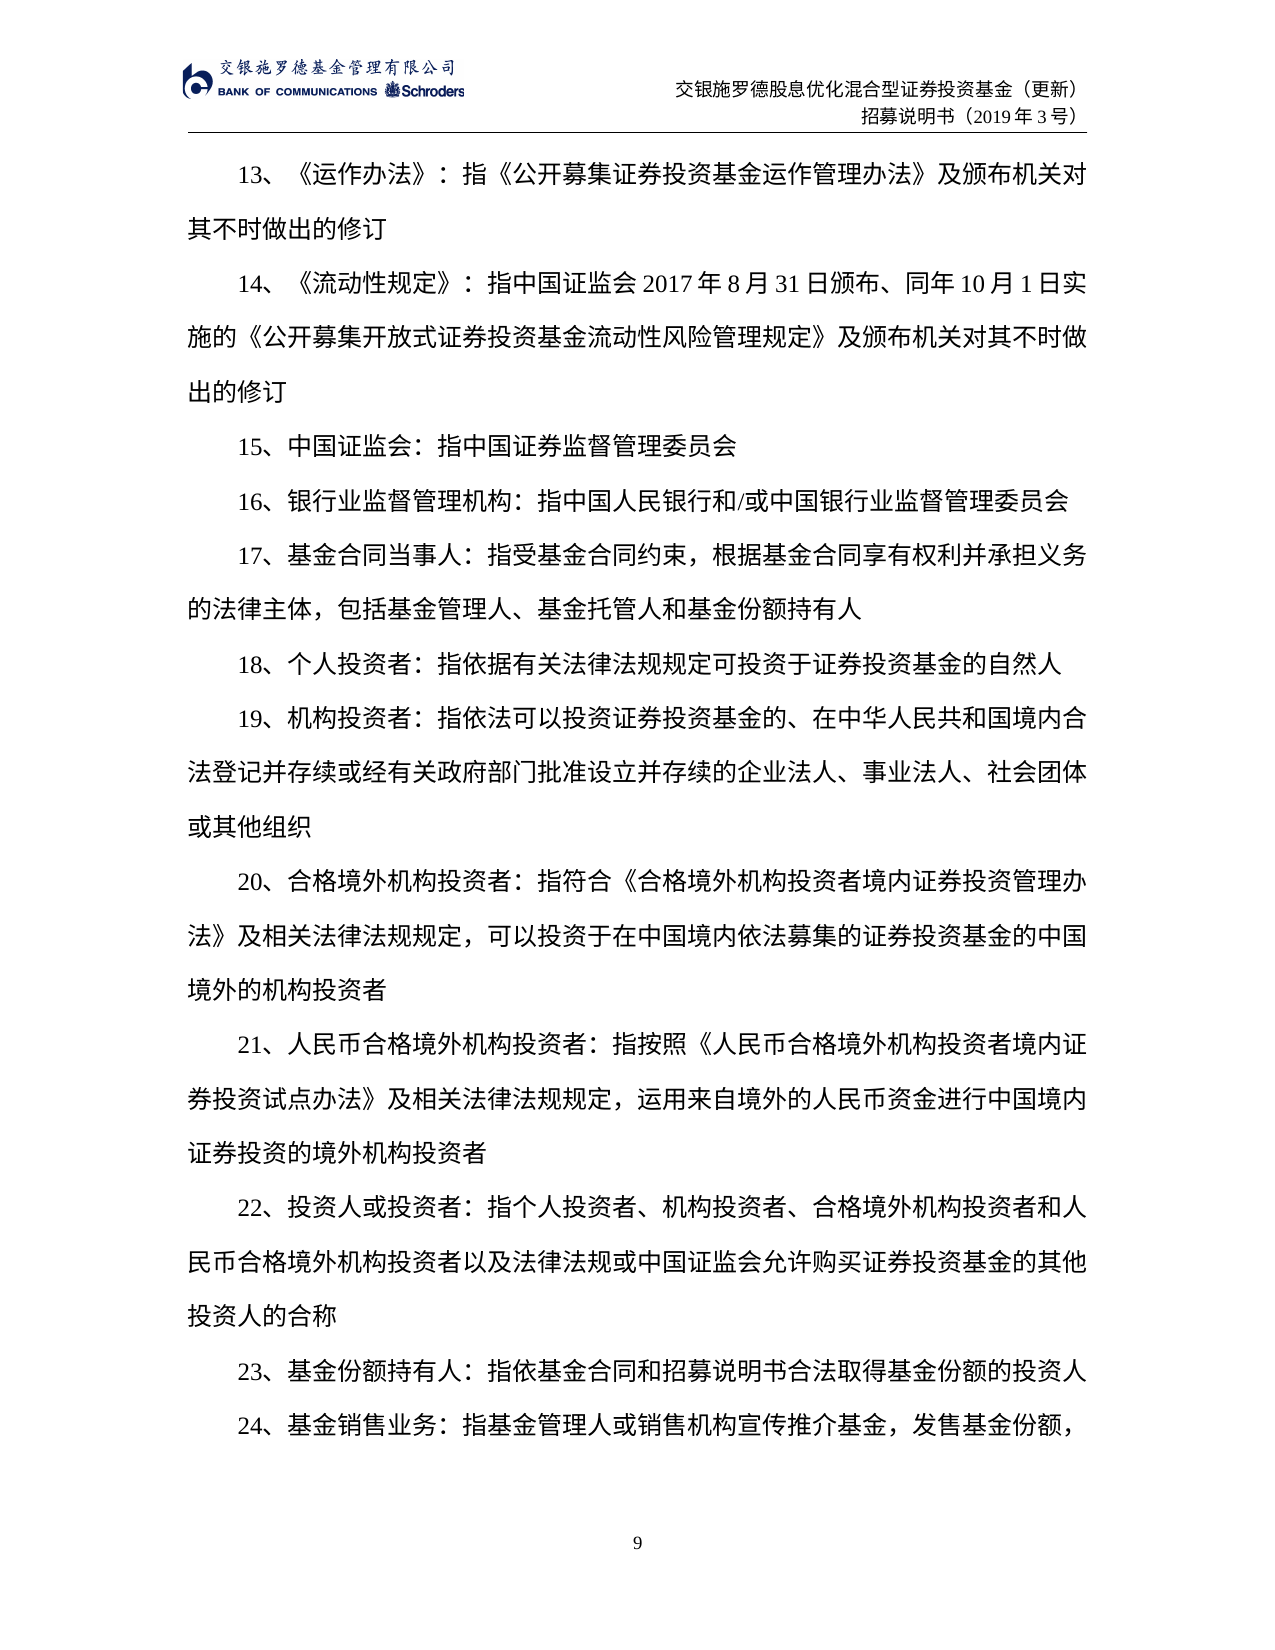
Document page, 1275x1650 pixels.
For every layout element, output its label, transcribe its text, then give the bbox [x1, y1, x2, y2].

text 15、中国证监会：指中国证券监督管理委员会 [187, 427, 1087, 463]
text 19、机构投资者：指依法可以投资证券投资基金的、在中华人民共和国境内合法登记并存续或经有关政府部门批准设立并存续的企业法人、事业法人、社会团体或其他组织 [187, 698, 1087, 843]
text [187, 1405, 1087, 1442]
text 17、基金合同当事人：指受基金合同约束，根据基金合同享有权利并承担义务的法律主体，包括基金管理人、基金托管人和基金份额持有人 [187, 535, 1087, 626]
text 16、银行业监督管理机构：指中国人民银行和/或中国银行业监督管理委员会 [187, 481, 1087, 517]
text 22、投资人或投资者：指个人投资者、机构投资者、合格境外机构投资者和人民币合格境外机构投资者以及法律法规或中国证监会允许购买证券投资基金的其他投资人的合称 [187, 1188, 1087, 1333]
text 20、合格境外机构投资者：指符合《合格境外机构投资者境内证券投资管理办法》及相关法律法规规定，可以投资于在中国境内依法募集的证券投资基金的中国境外的机构投资者 [187, 862, 1087, 1007]
text 23、基金份额持有人：指依基金合同和招募说明书合法取得基金份额的投资人 [187, 1351, 1087, 1387]
text 13、《运作办法》：指《公开募集证券投资基金运作管理办法》及颁布机关对其不时做出的修订 [187, 155, 1087, 245]
text 14、《流动性规定》：指中国证监会2017年8月31日颁布、同年10月1日实施的《公开募集开放式证券投资基金流动性风险管理规定》及颁布机关对其不时做出的修订 [187, 263, 1087, 408]
text 18、个人投资者：指依据有关法律法规规定可投资于证券投资基金的自然人 [187, 644, 1087, 680]
picture [182, 59, 464, 99]
text 21、人民币合格境外机构投资者：指按照《人民币合格境外机构投资者境内证券投资试点办法》及相关法律法规规定，运用来自境外的人民币资金进行中国境内证券投资的境外机构投资者 [187, 1025, 1087, 1170]
